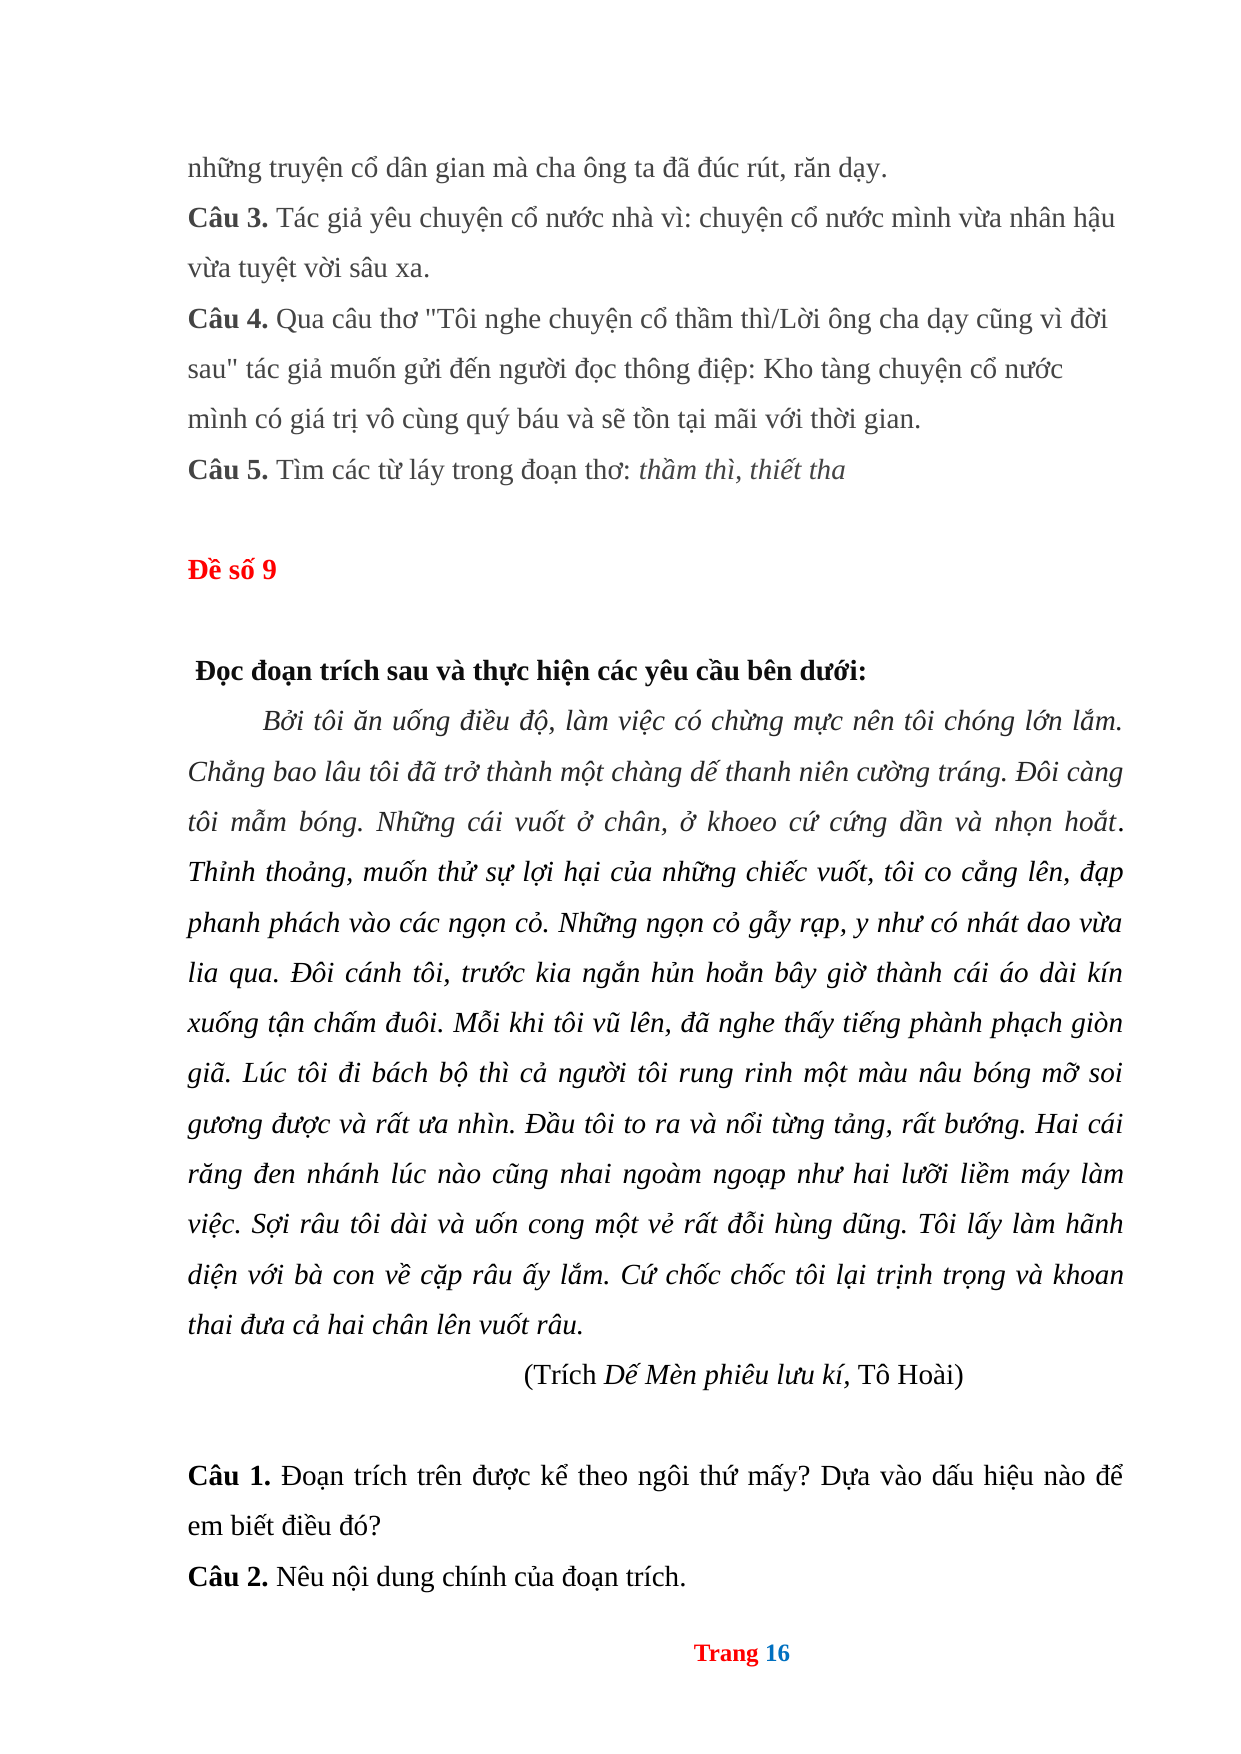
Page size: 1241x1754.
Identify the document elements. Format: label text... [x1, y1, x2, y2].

text Câu 4. Qua câu thơ "Tôi nghe chuyện cổ thầm thì/Lời ông cha dạy cũng vì đời sau" tác giả muốn gửi đến người đọc thông điệp: Kho tàng chuyện cổ nước mình có giá trị vô cùng quý báu và sẽ tồn tại mãi với thời gian. [187, 301, 1125, 435]
subtitle Bởi tôi ăn uống điều độ, làm việc có chừng mực nên tôi chóng lớn lắm. Chẳng bao lâu tôi đã trở thành một chàng dế thanh niên cường tráng. Ðôi càng tôi mẫm bóng. Những cái vuốt ở chân, ở khoeo cứ cứng dần và nhọn hoắt. Thỉnh thoảng, muốn thử sự lợi hại của những chiếc vuốt, tôi co cẳng lên, đạp phanh phách vào các ngọn cỏ. Những ngọn cỏ gẫy rạp, y như có nhát dao vừa lia qua. Đôi cánh tôi, trước kia ngắn hủn hoẳn bây giờ thành cái áo dài kín xuống tận chấm đuôi. Mỗi khi tôi vũ lên, đã nghe thấy tiếng phành phạch giòn giã. Lúc tôi đi bách bộ thì cả người tôi rung rinh một màu nâu bóng mỡ soi gương được và rất ưa nhìn. Đầu tôi to ra và nổi từng tảng, rất bướng. Hai cái răng đen nhánh lúc nào cũng nhai ngoàm ngoạp như hai lưỡi liềm máy làm việc. Sợi râu tôi dài và uốn cong một vẻ rất đỗi hùng dũng. Tôi lấy làm hãnh diện với bà con về cặp râu ấy lắm. Cứ chốc chốc tôi lại trịnh trọng và khoan thai đưa cả hai chân lên vuốt râu. [187, 703, 1125, 1341]
text Câu 1. Đoạn trích trên được kể theo ngôi thứ mấy? Dựa vào dấu hiệu nào để em biết điều đó? [187, 1408, 1125, 1542]
text Câu 5. Tìm các từ láy trong đoạn thơ: thầm thì, thiết tha [187, 452, 1125, 485]
text Câu 2. Nêu nội dung chính của đoạn trích. [187, 1559, 1125, 1592]
text Đề số 9 [187, 552, 1125, 586]
text (Trích Dế Mèn phiêu lưu kí, Tô Hoài) [187, 1357, 1125, 1391]
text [187, 150, 1125, 284]
text Đọc đoạn trích sau và thực hiện các yêu cầu bên dưới: [187, 653, 1125, 687]
